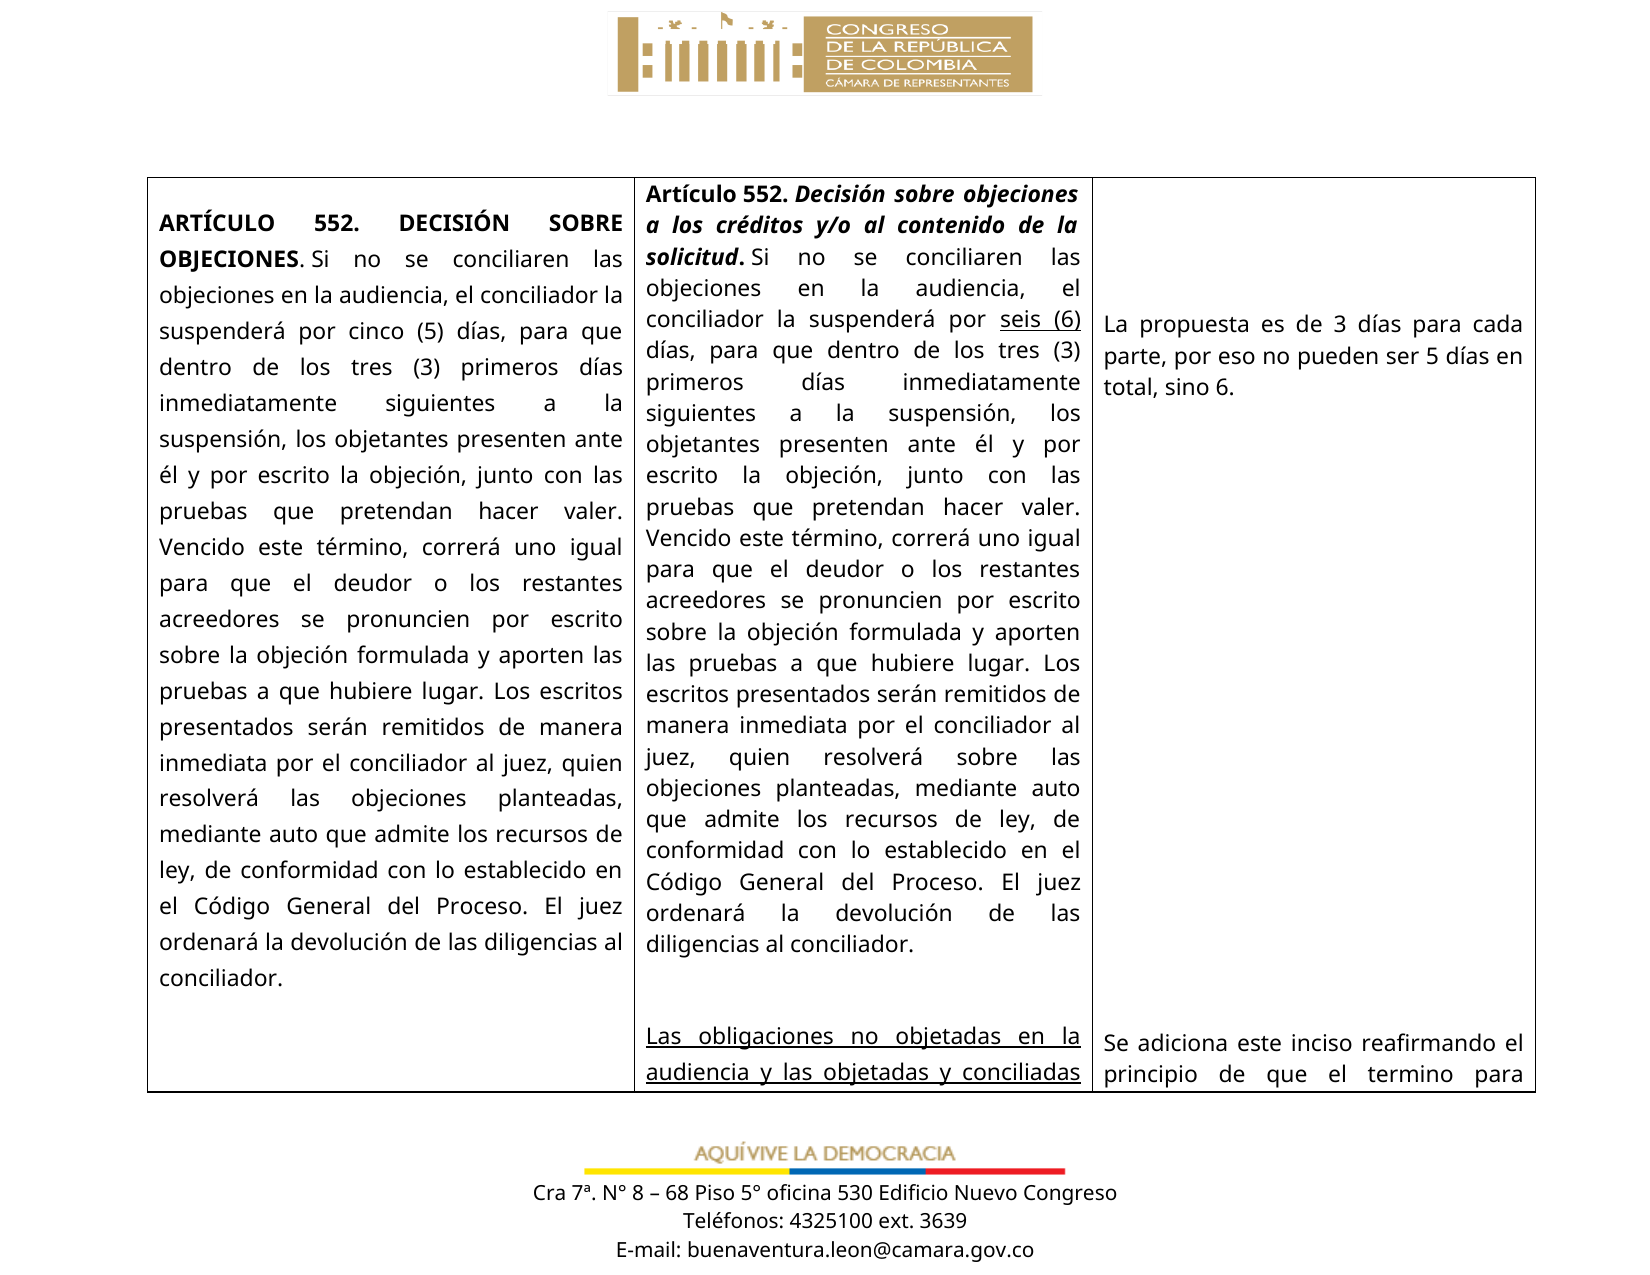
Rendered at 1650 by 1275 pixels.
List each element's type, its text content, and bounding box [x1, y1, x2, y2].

picture [569, 1134, 1081, 1178]
picture [607, 11, 1043, 96]
